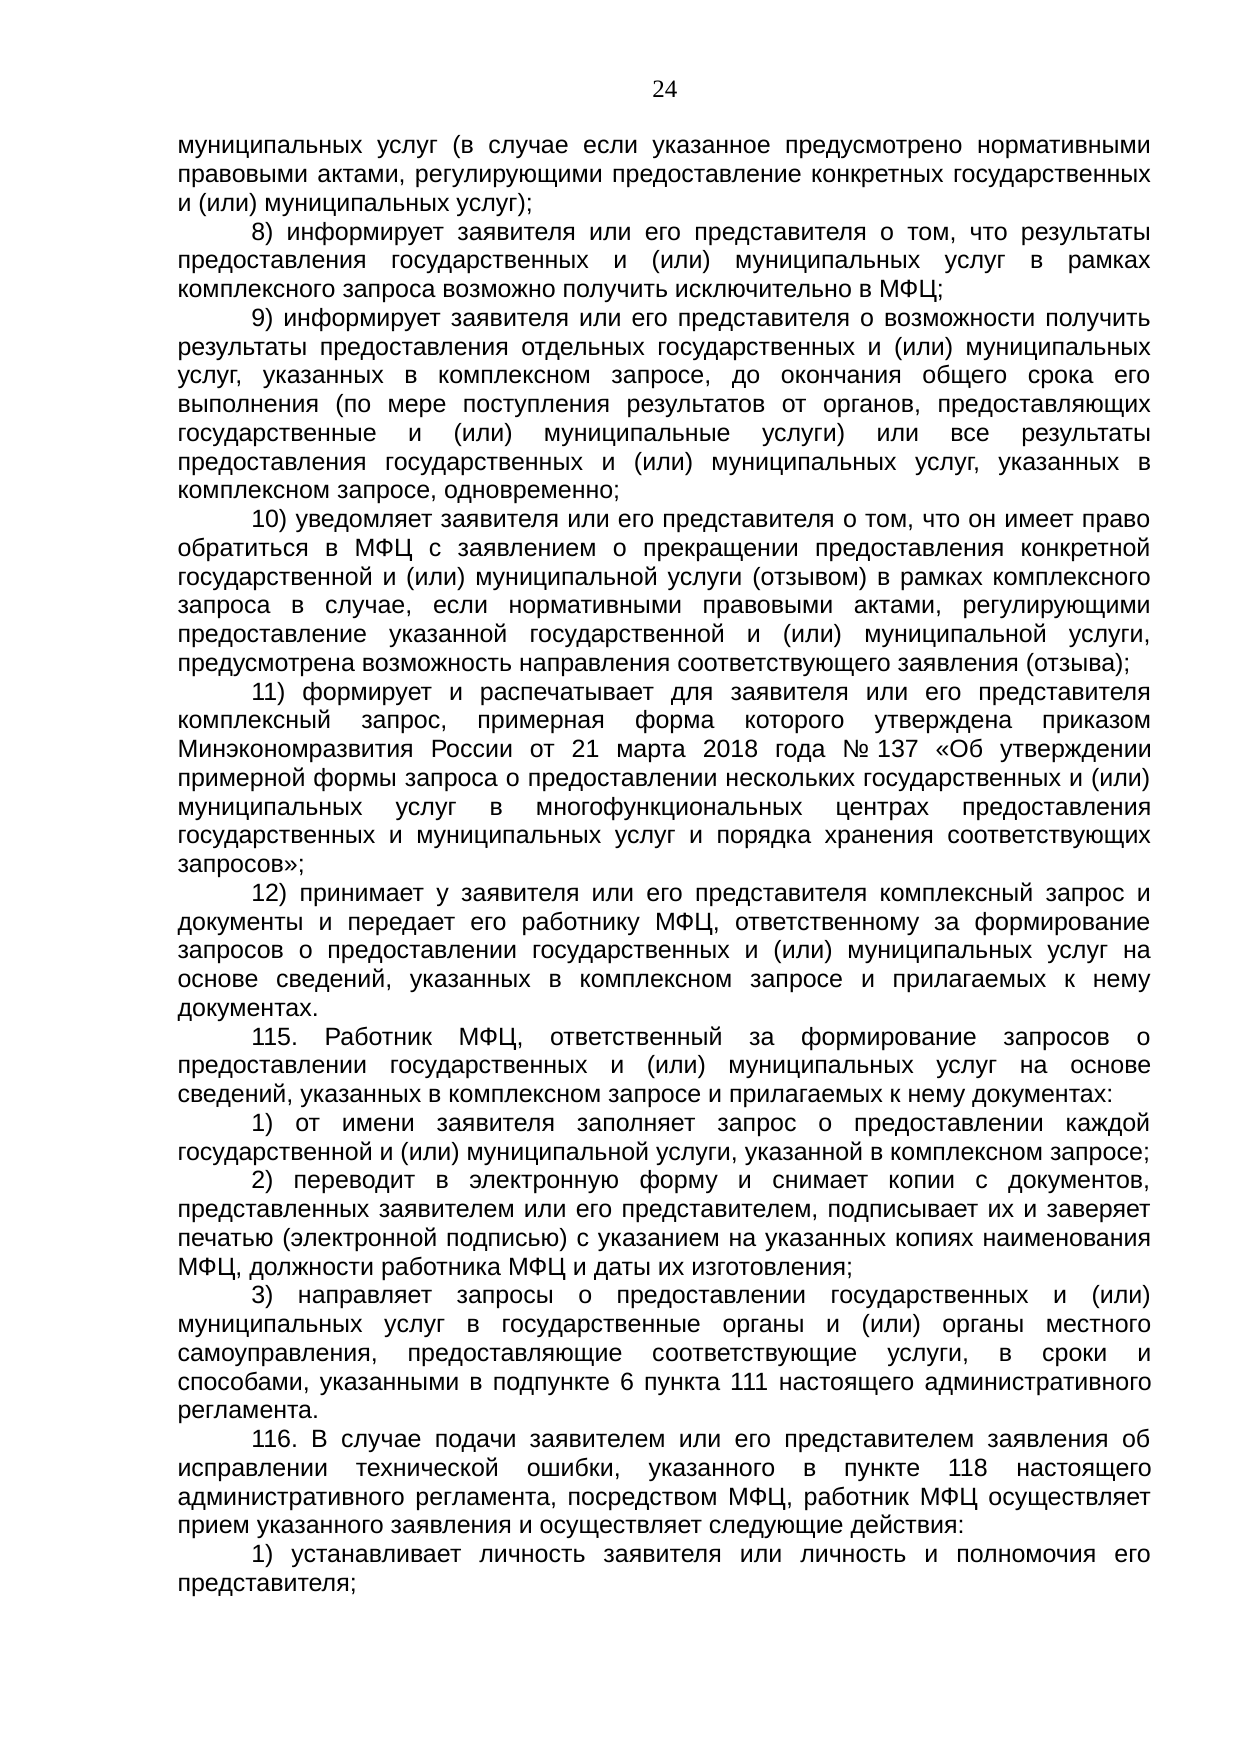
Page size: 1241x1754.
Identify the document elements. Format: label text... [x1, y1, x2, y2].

text 12) принимает у заявителя или его представителя комплексный запрос и документы и передает его работнику МФЦ, ответственному за формирование запросов о предоставлении государственных и (или) муниципальных услуг на основе сведений, указанных в комплексном запросе и прилагаемых к нему документах. [177, 878, 1152, 1022]
text 115. Работник МФЦ, ответственный за формирование запросов о предоставлении государственных и (или) муниципальных услуг на основе сведений, указанных в комплексном запросе и прилагаемых к нему документах: [177, 1022, 1152, 1108]
text 8) информирует заявителя или его представителя о том, что результаты предоставления государственных и (или) муниципальных услуг в рамках комплексного запроса возможно получить исключительно в МФЦ; [177, 217, 1152, 303]
text 1) от имени заявителя заполняет запрос о предоставлении каждой государственной и (или) муниципальной услуги, указанной в комплексном запросе; [177, 1108, 1152, 1166]
text 3) направляет запросы о предоставлении государственных и (или) муниципальных услуг в государственные органы и (или) органы местного самоуправления, предоставляющие соответствующие услуги, в сроки и способами, указанными в подпункте 6 пункта 111 настоящего административного регламента. [177, 1281, 1152, 1424]
text 1) устанавливает личность заявителя или личность и полномочия его представителя; [177, 1539, 1152, 1597]
text 9) информирует заявителя или его представителя о возможности получить результаты предоставления отдельных государственных и (или) муниципальных услуг, указанных в комплексном запросе, до окончания общего срока его выполнения (по мере поступления результатов от органов, предоставляющих государственные и (или) муниципальные услуги) или все результаты предоставления государственных и (или) муниципальных услуг, указанных в комплексном запросе, одновременно; [177, 303, 1152, 504]
text 116. В случае подачи заявителем или его представителем заявления об исправлении технической ошибки, указанного в пункте 118 настоящего административного регламента, посредством МФЦ, работник МФЦ осуществляет прием указанного заявления и осуществляет следующие действия: [177, 1424, 1152, 1539]
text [177, 131, 1152, 217]
text 11) формирует и распечатывает для заявителя или его представителя комплексный запрос, примерная форма которого утверждена приказом Минэкономразвития России от 21 марта 2018 года № 137 «Об утверждении примерной формы запроса о предоставлении нескольких государственных и (или) муниципальных услуг в многофункциональных центрах предоставления государственных и муниципальных услуг и порядка хранения соответствующих запросов»; [177, 677, 1152, 878]
text 10) уведомляет заявителя или его представителя о том, что он имеет право обратиться в МФЦ с заявлением о прекращении предоставления конкретной государственной и (или) муниципальной услуги (отзывом) в рамках комплексного запроса в случае, если нормативными правовыми актами, регулирующими предоставление указанной государственной и (или) муниципальной услуги, предусмотрена возможность направления соответствующего заявления (отзыва); [177, 504, 1152, 677]
text 2) переводит в электронную форму и снимает копии с документов, представленных заявителем или его представителем, подписывает их и заверяет печатью (электронной подписью) с указанием на указанных копиях наименования МФЦ, должности работника МФЦ и даты их изготовления; [177, 1166, 1152, 1281]
